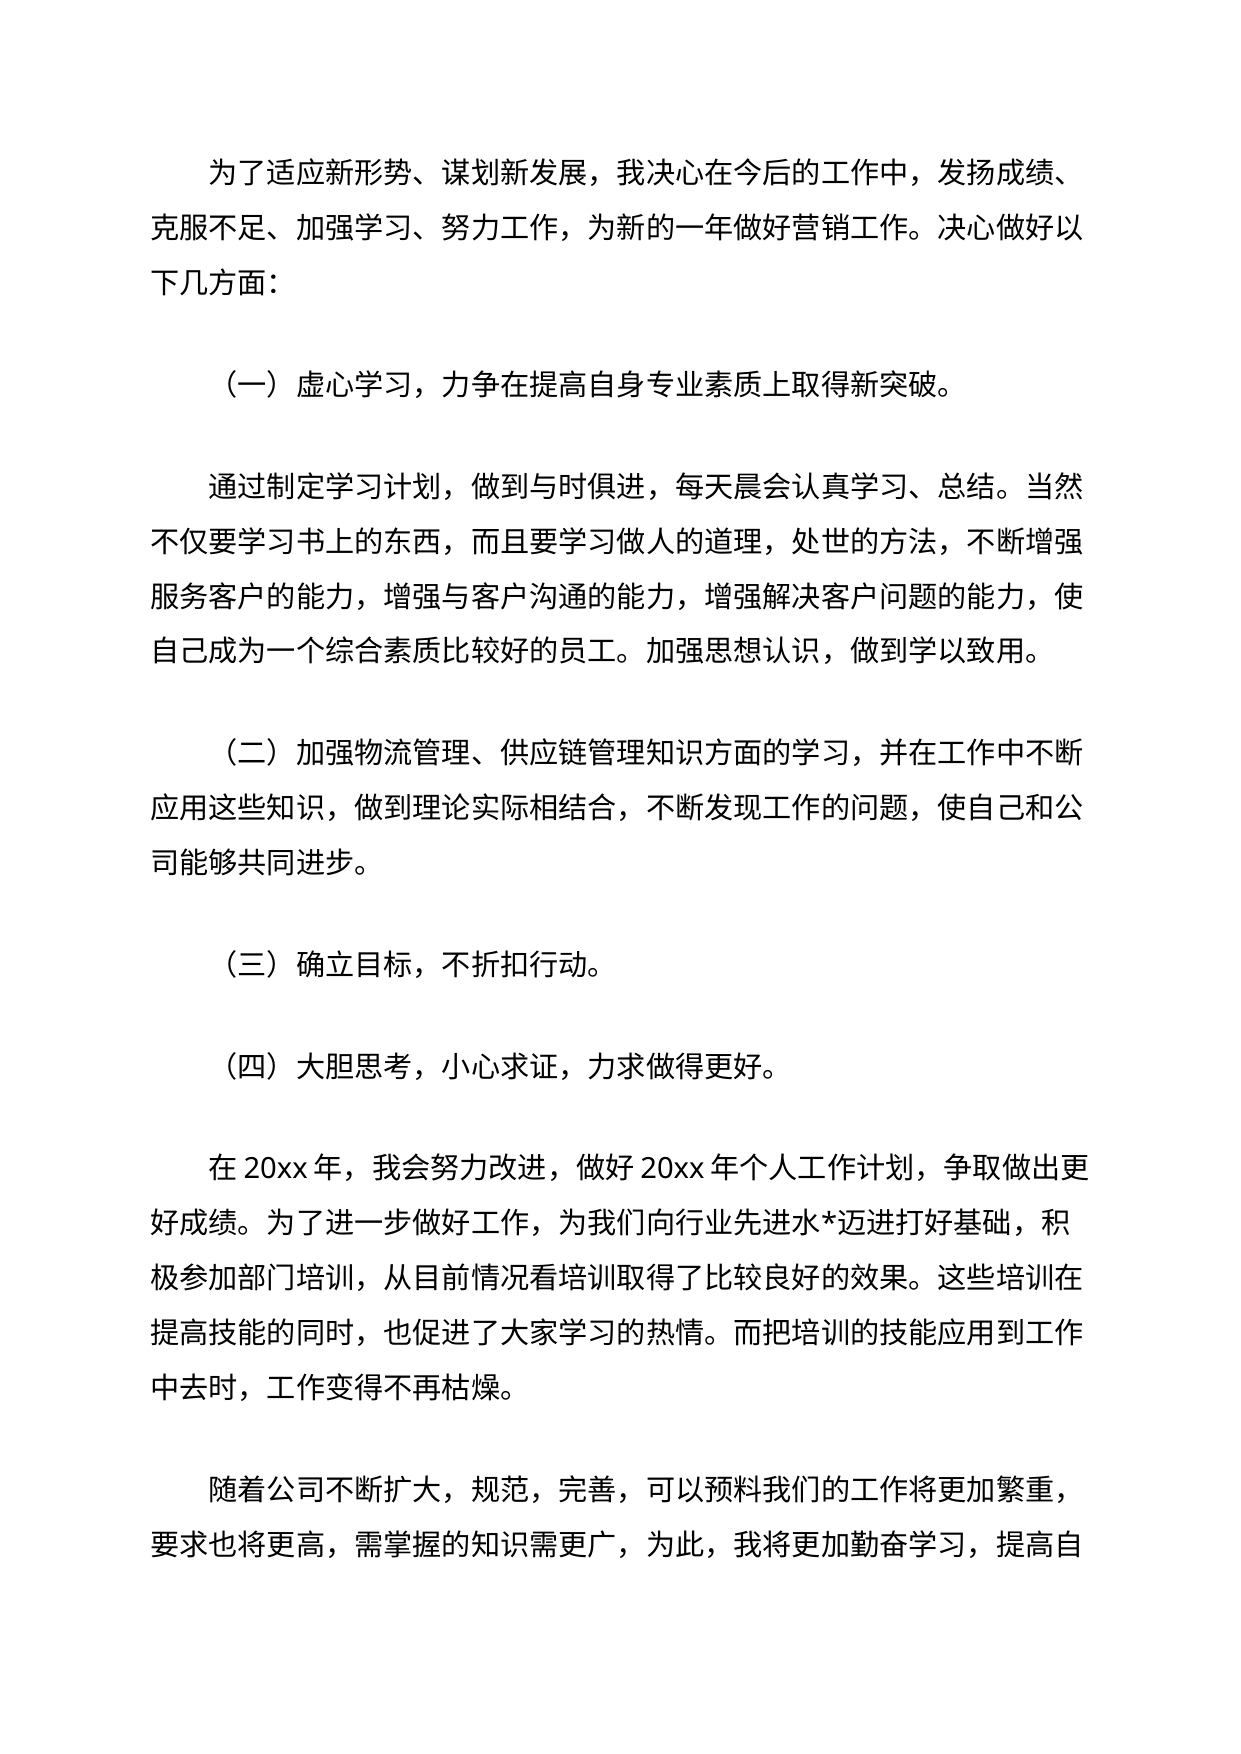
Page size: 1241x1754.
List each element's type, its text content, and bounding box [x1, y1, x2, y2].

text （二）加强物流管理、供应链管理知识方面的学习，并在工作中不断应用这些知识，做到理论实际相结合，不断发现工作的问题，使自己和公司能够共同进步。 [150, 730, 1090, 882]
text 在20xx年，我会努力改进，做好20xx年个人工作计划，争取做出更好成绩。为了进一步做好工作，为我们向行业先进水*迈进打好基础，积极参加部门培训，从目前情况看培训取得了比较良好的效果。这些培训在提高技能的同时，也促进了大家学习的热情。而把培训的技能应用到工作中去时，工作变得不再枯燥。 [150, 1145, 1090, 1407]
text （四）大胆思考，小心求证，力求做得更好。 [150, 1043, 1090, 1085]
text 为了适应新形势、谋划新发展，我决心在今后的工作中，发扬成绩、克服不足、加强学习、努力工作，为新的一年做好营销工作。决心做好以下几方面： [150, 150, 1090, 302]
text 通过制定学习计划，做到与时俱进，每天晨会认真学习、总结。当然不仅要学习书上的东西，而且要学习做人的道理，处世的方法，不断增强服务客户的能力，增强与客户沟通的能力，增强解决客户问题的能力，使自己成为一个综合素质比较好的员工。加强思想认识，做到学以致用。 [150, 463, 1090, 670]
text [150, 1466, 1090, 1564]
text （一）虚心学习，力争在提高自身专业素质上取得新突破。 [150, 362, 1090, 404]
text （三）确立目标，不折扣行动。 [150, 941, 1090, 984]
